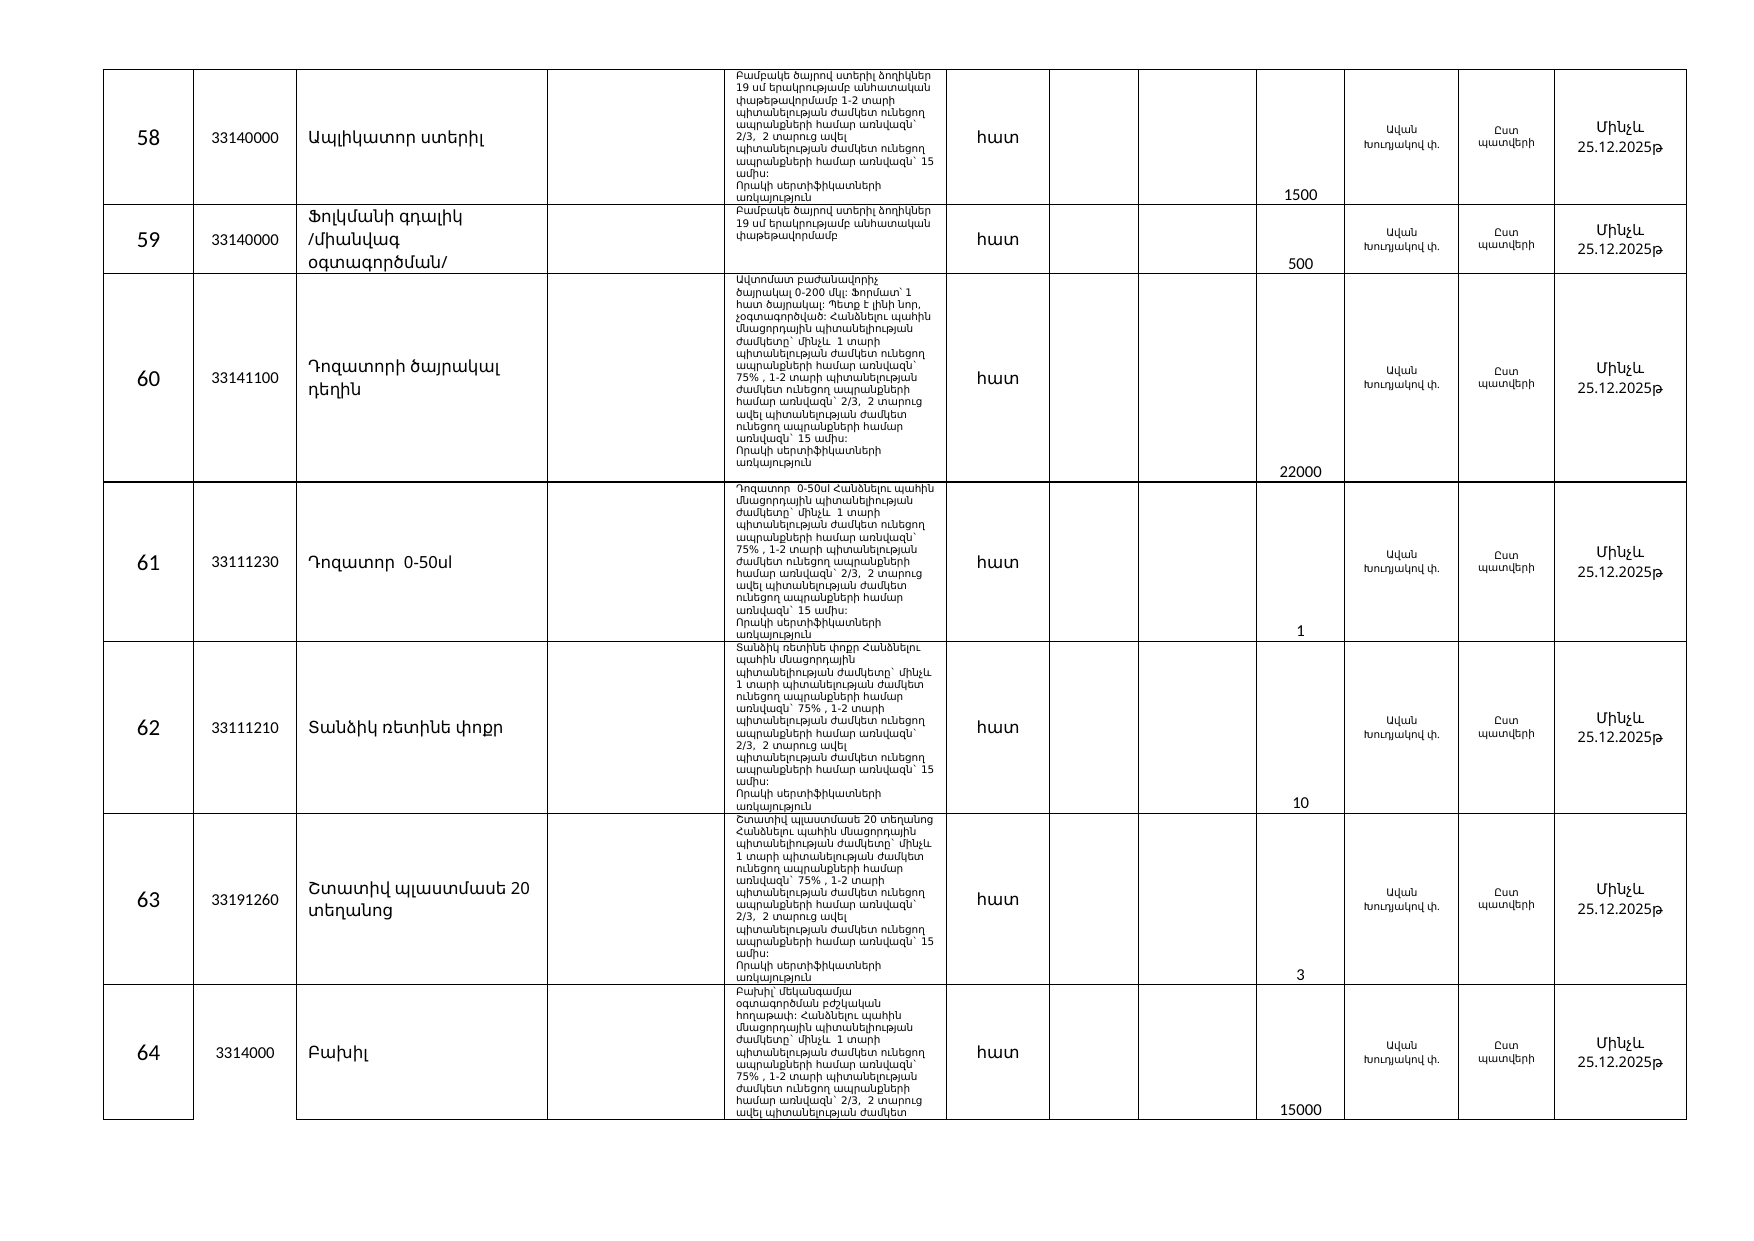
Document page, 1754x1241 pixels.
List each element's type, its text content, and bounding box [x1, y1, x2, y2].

table_cell Դոզատորի ծայրակալ դեղին [297, 274, 547, 481]
table_cell 1 [1257, 483, 1344, 641]
table_cell Ըստ պատվերի [1459, 70, 1554, 204]
table_cell [1050, 642, 1138, 813]
table_cell Շտատիվ պլաստմասե 20 տեղանոց Հանձնելու պահին մնացորդային պիտանելիության ժամկետը` մինչև 1 տարի պիտանելության ժամկետ ունեցող ապրանքների համար առնվազն` 75% , 1-2 տարի պիտանելության ժամկետ ունեցող ապրանքների համար առնվազն` 2/3, 2 տարուց ավել պիտանելության ժամկետ ունեցող ապրանքների համար առնվազն` 15 ամիս: Որակի սերտիֆիկատների առկայություն [725, 814, 946, 984]
table_cell հատ [947, 985, 1049, 1119]
table_cell 10 [1257, 642, 1344, 813]
table_cell [548, 274, 724, 481]
table_cell 33111210 [194, 642, 296, 813]
table_cell Մինչև 25.12.2025թ [1555, 205, 1686, 273]
table_cell 59 [104, 205, 193, 273]
table_cell [1139, 642, 1256, 813]
table_cell Մինչև 25.12.2025թ [1555, 70, 1686, 204]
table_cell Մինչև 25.12.2025թ [1555, 814, 1686, 984]
table_cell Ըստ պատվերի [1459, 985, 1554, 1119]
table_cell Բամբակե ծայրով ստերիլ ձողիկներ 19 սմ երակրությամբ անհատական փաթեթավորմամբ [725, 205, 946, 273]
table_cell [1139, 814, 1256, 984]
table_cell Դոզատոր 0-50ul [297, 483, 547, 641]
table_cell 3 [1257, 814, 1344, 984]
table_cell Ըստ պատվերի [1459, 274, 1554, 481]
table_cell Բախիլ [297, 985, 547, 1119]
table_cell Ավան Խուդյակով փ. [1345, 985, 1458, 1119]
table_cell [725, 985, 946, 1119]
table_cell 33140000 [194, 205, 296, 273]
table_cell 33111230 [194, 483, 296, 641]
table_cell [1050, 985, 1138, 1119]
table_cell Մինչև 25.12.2025թ [1555, 274, 1686, 481]
table_cell Մինչև 25.12.2025թ [1555, 985, 1686, 1119]
table_cell 33191260 [194, 814, 296, 984]
table_cell Ավտոմատ բաժանավորիչ ծայրակալ 0-200 մկլ: Ֆորմատ՝ 1 հատ ծայրակալ: Պետք է լինի նոր, չօգտագործված: Հանձնելու պահին մնացորդային պիտանելիության ժամկետը` մինչև 1 տարի պիտանելության ժամկետ ունեցող ապրանքների համար առնվազն` 75% , 1-2 տարի պիտանելության ժամկետ ունեցող ապրանքների համար առնվազն` 2/3, 2 տարուց ավել պիտանելության ժամկետ ունեցող ապրանքների համար առնվազն` 15 ամիս: Որակի սերտիֆիկատների առկայություն [725, 274, 946, 481]
table_cell Մինչև 25.12.2025թ [1555, 642, 1686, 813]
table_cell Ավան Խուդյակով փ. [1345, 642, 1458, 813]
table_cell 15000 [1257, 985, 1344, 1119]
table_cell [548, 205, 724, 273]
table_cell [548, 70, 724, 204]
table_cell Ըստ պատվերի [1459, 814, 1554, 984]
table_cell [1139, 274, 1256, 481]
table_cell 3314000 [194, 985, 296, 1119]
table_cell [1050, 205, 1138, 273]
table_cell 22000 [1257, 274, 1344, 481]
table_cell 60 [104, 274, 193, 481]
table_cell [1139, 70, 1256, 204]
table_cell հատ [947, 814, 1049, 984]
table_cell 58 [104, 70, 193, 204]
table_cell [1139, 985, 1256, 1119]
table_cell հատ [947, 274, 1049, 481]
table_cell [548, 814, 724, 984]
table_cell Տանձիկ ռետինե փոքր [297, 642, 547, 813]
table_cell Ավան Խուդյակով փ. [1345, 483, 1458, 641]
table_cell Ապլիկատոր ստերիլ [297, 70, 547, 204]
table_cell Ավան Խուդյակով փ. [1345, 205, 1458, 273]
table_cell հատ [947, 483, 1049, 641]
table_cell 64 [104, 985, 193, 1119]
table_cell հատ [947, 205, 1049, 273]
table_cell Ավան Խուդյակով փ. [1345, 814, 1458, 984]
table_cell 33141100 [194, 274, 296, 481]
table_cell Ավան Խուդյակով փ. [1345, 70, 1458, 204]
table_cell [1050, 814, 1138, 984]
table_cell 500 [1257, 205, 1344, 273]
table_cell Ըստ պատվերի [1459, 205, 1554, 273]
table_cell Շտատիվ պլաստմասե 20 տեղանոց [297, 814, 547, 984]
table_cell հատ [947, 70, 1049, 204]
table_cell Բամբակե ծայրով ստերիլ ձողիկներ 19 սմ երակրությամբ անհատական փաթեթավորմամբ 1-2 տարի պիտանելության ժամկետ ունեցող ապրանքների համար առնվազն` 2/3, 2 տարուց ավել պիտանելության ժամկետ ունեցող ապրանքների համար առնվազն` 15 ամիս: Որակի սերտիֆիկատների առկայություն [725, 70, 946, 204]
table_cell Դոզատոր 0-50ul Հանձնելու պահին մնացորդային պիտանելիության ժամկետը` մինչև 1 տարի պիտանելության ժամկետ ունեցող ապրանքների համար առնվազն` 75% , 1-2 տարի պիտանելության ժամկետ ունեցող ապրանքների համար առնվազն` 2/3, 2 տարուց ավել պիտանելության ժամկետ ունեցող ապրանքների համար առնվազն` 15 ամիս: Որակի սերտիֆիկատների առկայություն [725, 483, 946, 641]
table_cell [1139, 483, 1256, 641]
table_cell Ավան Խուդյակով փ. [1345, 274, 1458, 481]
table_cell 62 [104, 642, 193, 813]
table_cell [1050, 274, 1138, 481]
table_cell հատ [947, 642, 1049, 813]
table_cell 1500 [1257, 70, 1344, 204]
table_cell Ֆոլկմանի գդալիկ /միանվագ օգտագործման/ [297, 205, 547, 273]
table_cell Տանձիկ ռետինե փոքր Հանձնելու պահին մնացորդային պիտանելիության ժամկետը` մինչև 1 տարի պիտանելության ժամկետ ունեցող ապրանքների համար առնվազն` 75% , 1-2 տարի պիտանելության ժամկետ ունեցող ապրանքների համար առնվազն` 2/3, 2 տարուց ավել պիտանելության ժամկետ ունեցող ապրանքների համար առնվազն` 15 ամիս: Որակի սերտիֆիկատների առկայություն [725, 642, 946, 813]
table_cell [1050, 483, 1138, 641]
table_cell [1139, 205, 1256, 273]
table_cell 61 [104, 483, 193, 641]
table_cell Ըստ պատվերի [1459, 483, 1554, 641]
table_cell 33140000 [194, 70, 296, 204]
table_cell 63 [104, 814, 193, 984]
table_cell [548, 985, 724, 1119]
table_cell [548, 483, 724, 641]
table_cell [548, 642, 724, 813]
table_cell Ըստ պատվերի [1459, 642, 1554, 813]
table_cell [1050, 70, 1138, 204]
table_cell Մինչև 25.12.2025թ [1555, 483, 1686, 641]
